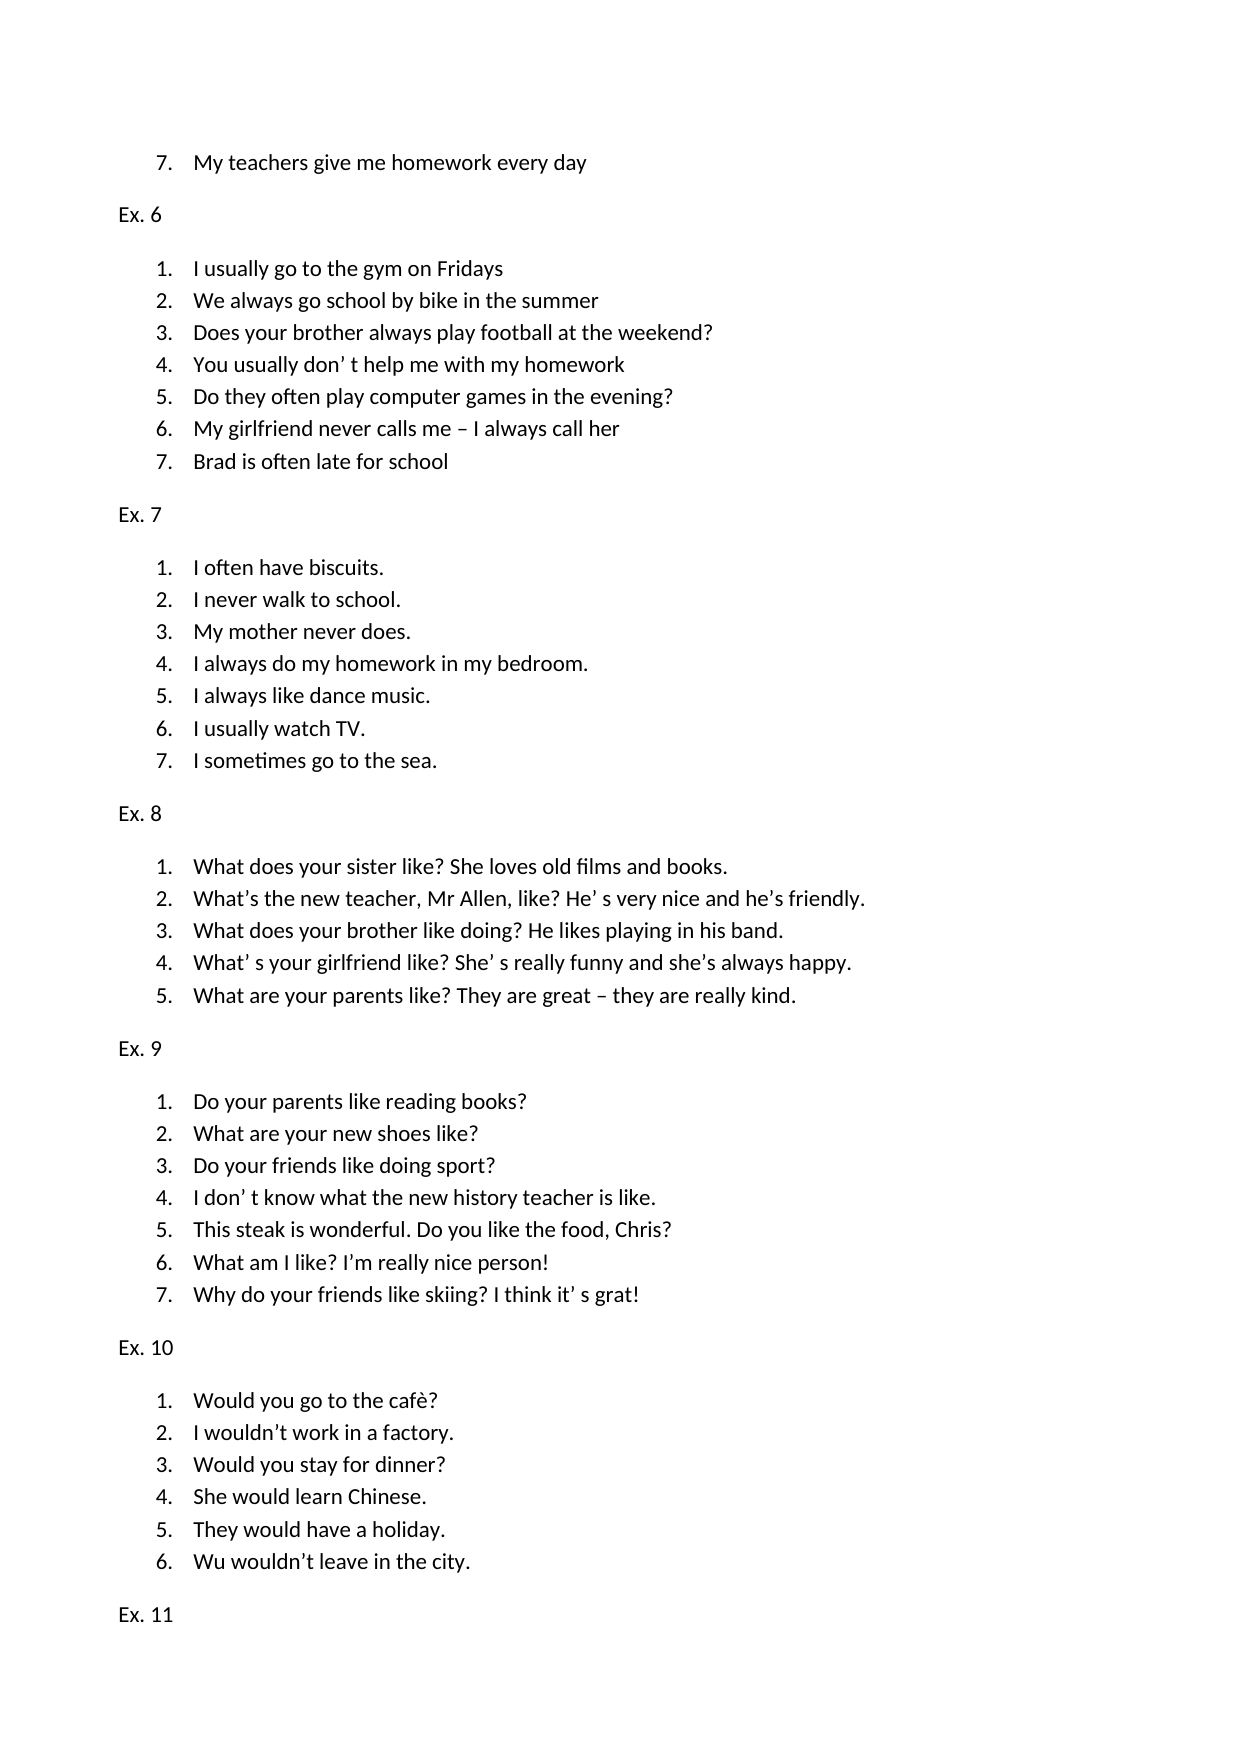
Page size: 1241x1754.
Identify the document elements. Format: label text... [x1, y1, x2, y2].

list What am I like? I’m really nice person! [156, 1248, 1122, 1276]
text Ex. 11 [118, 1600, 1122, 1628]
list This steak is wonderful. Do you like the food, Chris? [156, 1216, 1122, 1243]
list Brad is often late for school [156, 447, 1122, 475]
list Do your friends like doing sport? [156, 1151, 1122, 1179]
list What are your new shoes like? [156, 1119, 1122, 1147]
list I usually go to the gym on Fridays [156, 254, 1122, 282]
list I never walk to school. [156, 585, 1122, 613]
text Ex. 6 [118, 201, 1122, 229]
list Do your parents like reading books? [156, 1087, 1122, 1115]
text Ex. 8 [118, 799, 1122, 827]
list Would you stay for dinner? [156, 1450, 1122, 1478]
list What does your sister like? She loves old films and books. [156, 852, 1122, 880]
list Wu wouldn’t leave in the city. [156, 1547, 1122, 1575]
list My girlfriend never calls me – I always call her [156, 414, 1122, 443]
list I sometimes go to the sea. [156, 746, 1122, 774]
list My mother never does. [156, 617, 1122, 645]
text Ex. 9 [118, 1034, 1122, 1062]
list Do they often play computer games in the evening? [156, 382, 1122, 410]
list I usually watch TV. [156, 714, 1122, 742]
list What’s the new teacher, Mr Allen, like? He’ s very nice and he’s friendly. [156, 884, 1122, 912]
list We always go school by bike in the summer [156, 286, 1122, 314]
list Does your brother always play football at the weekend? [156, 318, 1122, 346]
list You usually don’ t help me with my homework [156, 350, 1122, 378]
list I wouldn’t work in a factory. [156, 1418, 1122, 1446]
text Ex. 7 [118, 500, 1122, 528]
list She would learn Chinese. [156, 1482, 1122, 1511]
list I always do my homework in my bedroom. [156, 649, 1122, 677]
list What’ s your girlfriend like? She’ s really funny and she’s always happy. [156, 948, 1122, 977]
list Why do your friends like skiing? I think it’ s grat! [156, 1280, 1122, 1308]
list What does your brother like doing? He likes playing in his band. [156, 916, 1122, 944]
list What are your parents like? They are great – they are really kind. [156, 981, 1122, 1009]
list I always like dance music. [156, 682, 1122, 709]
text Ex. 10 [118, 1333, 1122, 1361]
list I often have biscuits. [156, 553, 1122, 581]
list They would have a holiday. [156, 1515, 1122, 1543]
list I don’ t know what the new history teacher is like. [156, 1183, 1122, 1211]
list Would you go to the cafè? [156, 1386, 1122, 1414]
list My teachers give me homework every day [156, 148, 1122, 176]
